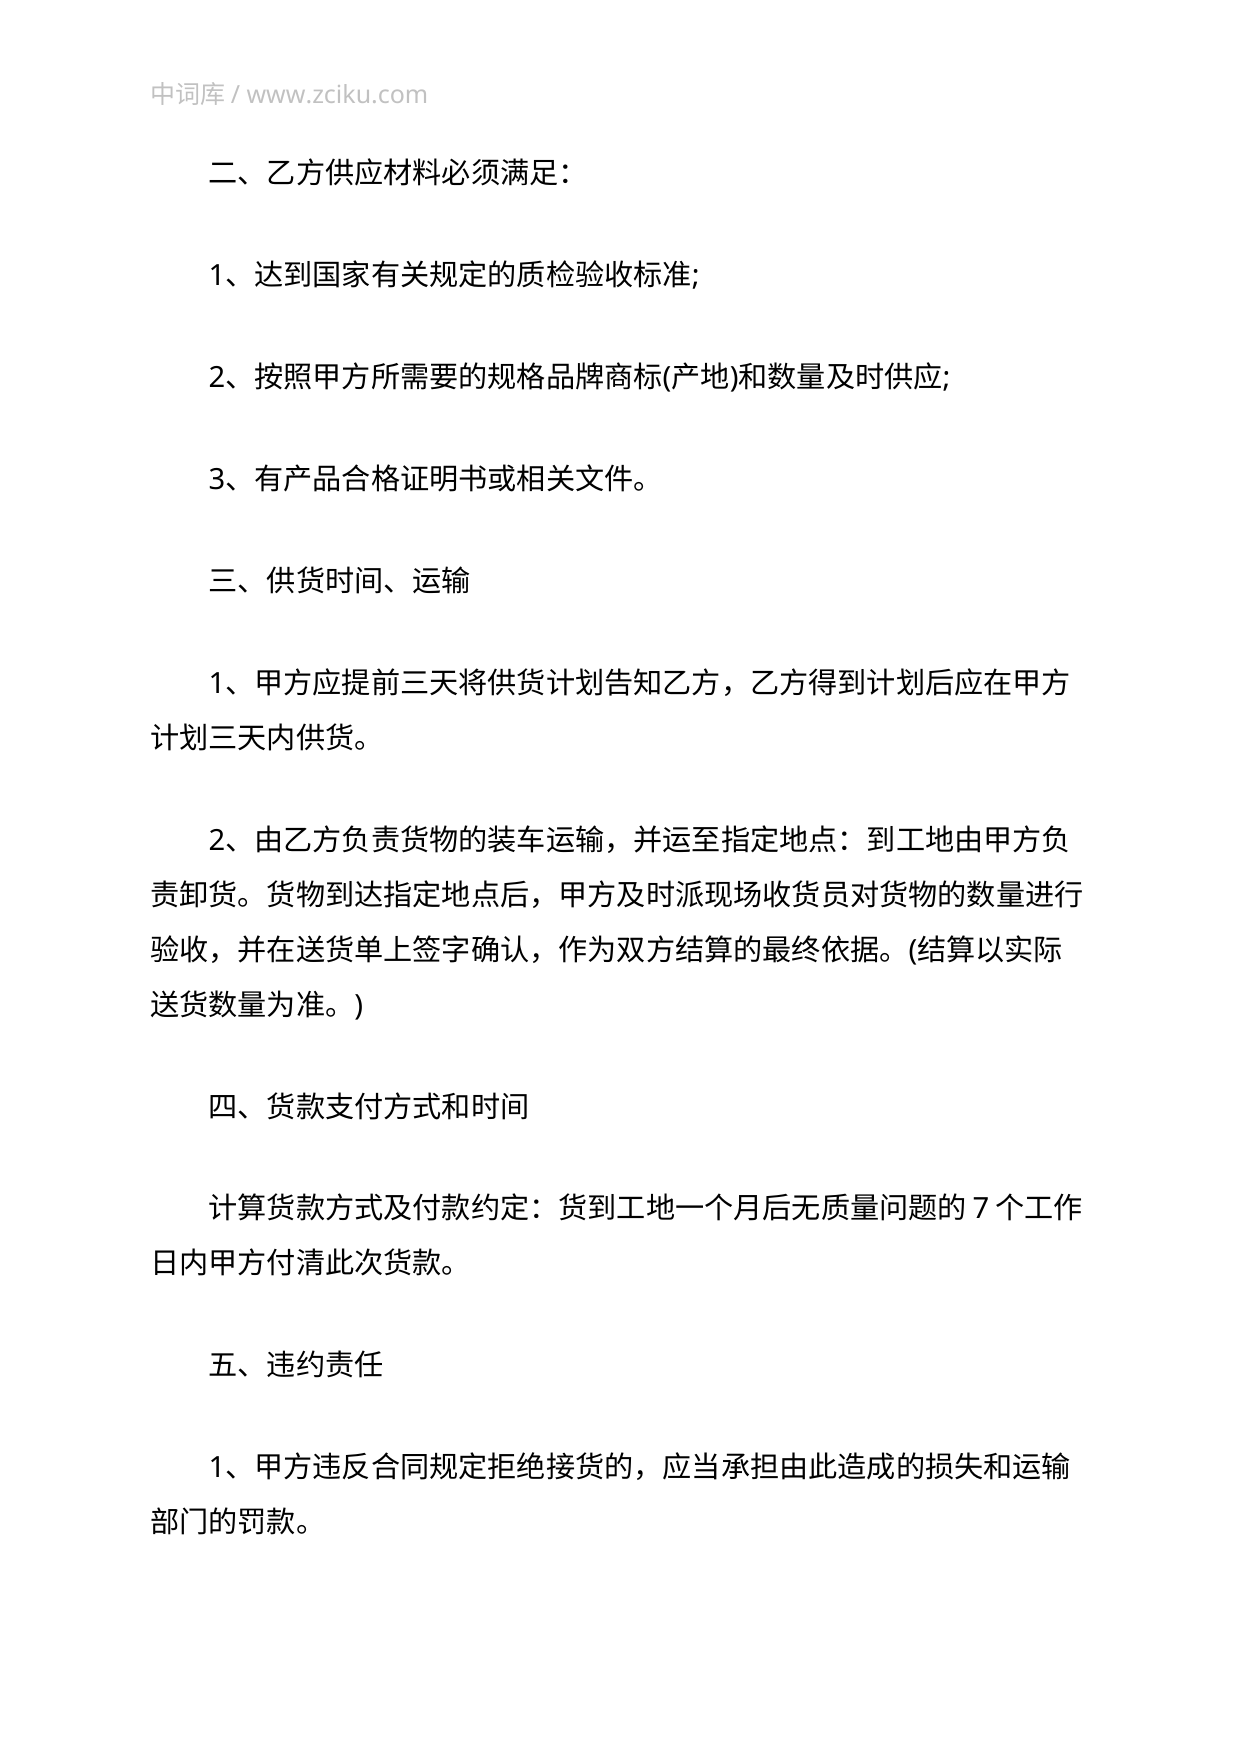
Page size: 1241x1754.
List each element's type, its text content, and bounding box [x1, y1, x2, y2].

text 三、供货时间、运输 [150, 558, 1090, 600]
text 二、乙方供应材料必须满足： [150, 150, 1090, 192]
text 1、甲方违反合同规定拒绝接货的，应当承担由此造成的损失和运输部门的罚款。 [150, 1443, 1090, 1541]
text 1、达到国家有关规定的质检验收标准; [150, 252, 1090, 294]
text 2、按照甲方所需要的规格品牌商标(产地)和数量及时供应; [150, 354, 1090, 396]
text 3、有产品合格证明书或相关文件。 [150, 456, 1090, 498]
text 五、违约责任 [150, 1342, 1090, 1384]
text 计算货款方式及付款约定：货到工地一个月后无质量问题的7个工作日内甲方付清此次货款。 [150, 1185, 1090, 1282]
text 1、甲方应提前三天将供货计划告知乙方，乙方得到计划后应在甲方计划三天内供货。 [150, 659, 1090, 757]
text 2、由乙方负责货物的装车运输，并运至指定地点：到工地由甲方负责卸货。货物到达指定地点后，甲方及时派现场收货员对货物的数量进行验收，并在送货单上签字确认，作为双方结算的最终依据。(结算以实际送货数量为准。) [150, 816, 1090, 1023]
text 四、货款支付方式和时间 [150, 1083, 1090, 1125]
